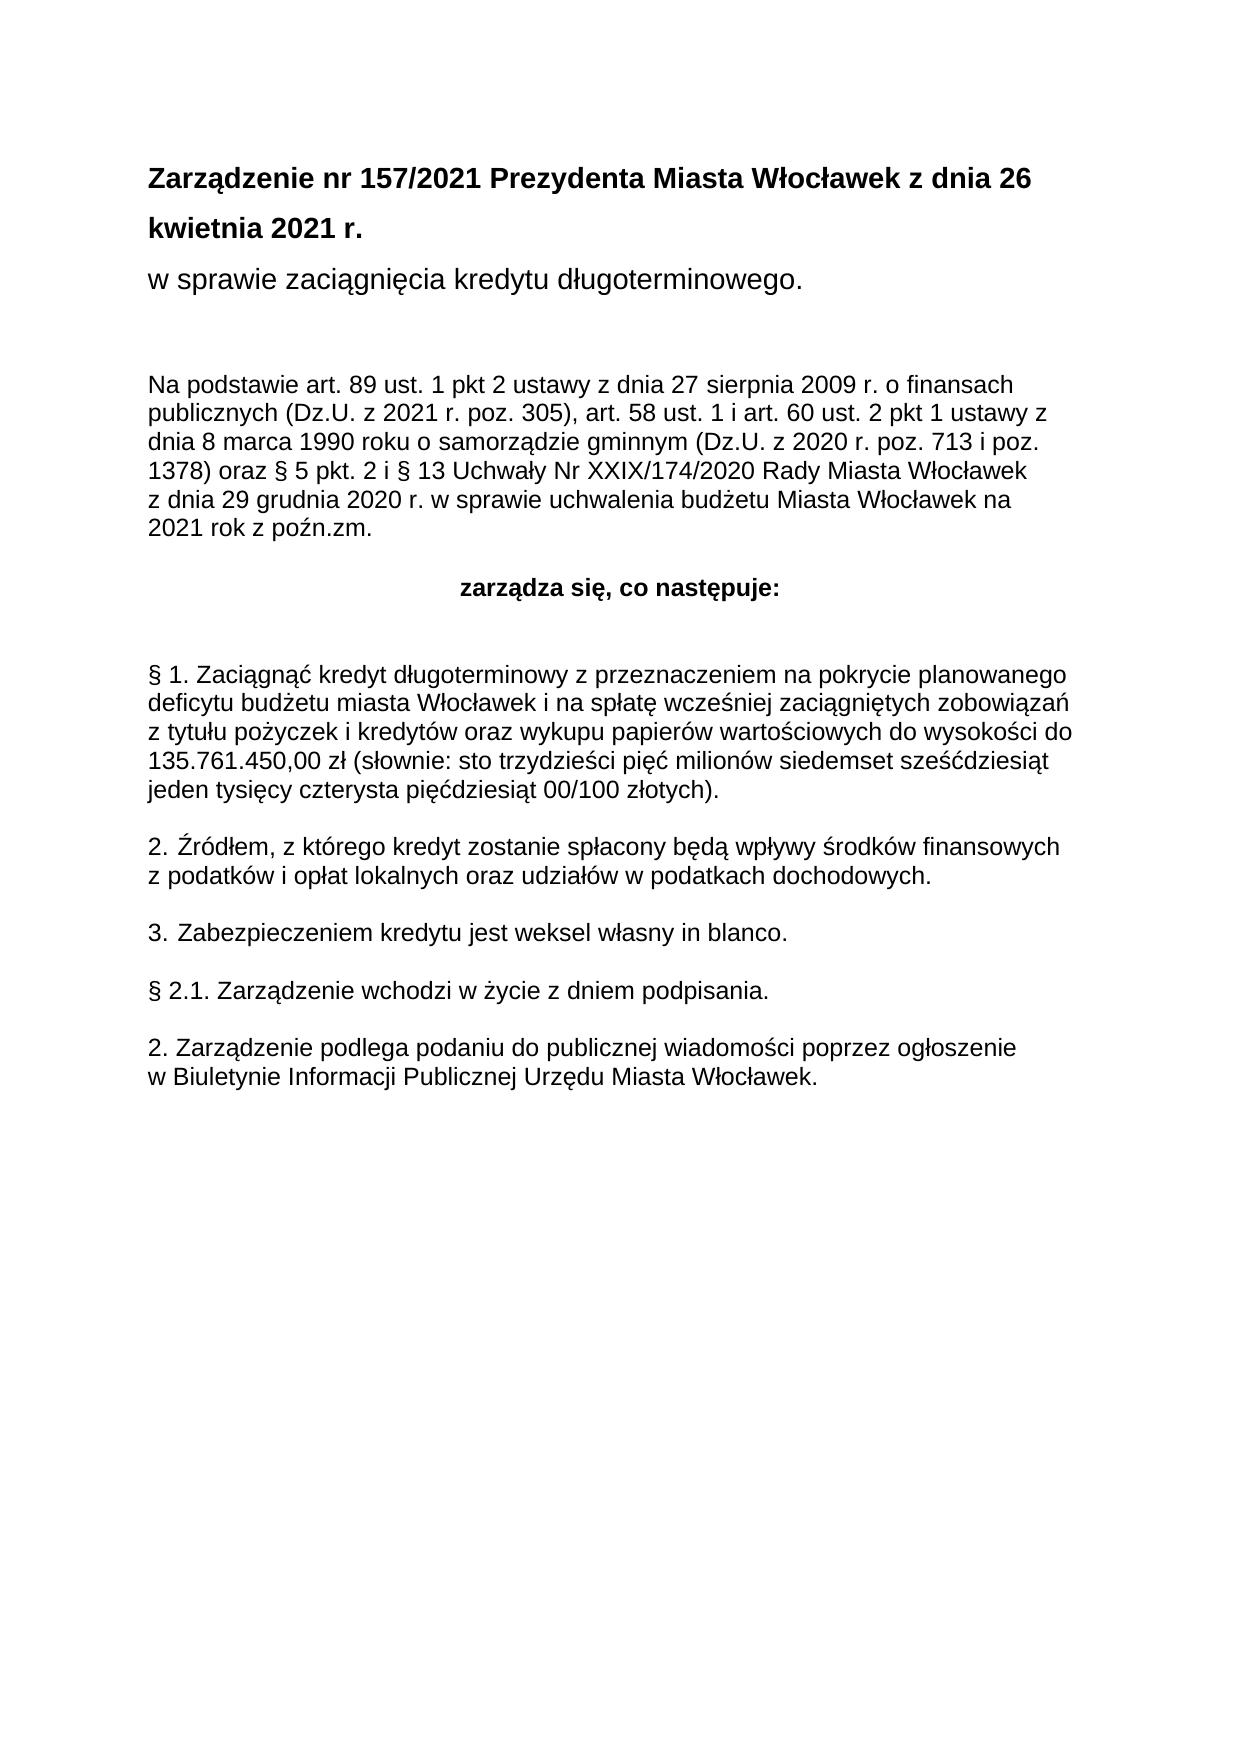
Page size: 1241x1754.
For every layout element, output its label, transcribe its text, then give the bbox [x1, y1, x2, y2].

text w sprawie zaciągnięcia kredytu długoterminowego. [148, 262, 1092, 295]
subtitle zarządza się, co następuje: [148, 573, 1092, 602]
text 2. Zarządzenie podlega podaniu do publicznej wiadomości poprzez ogłoszenie w Biuletynie Informacji Publicznej Urzędu Miasta Włocławek. [148, 1033, 1092, 1091]
text Na podstawie art. 89 ust. 1 pkt 2 ustawy z dnia 27 sierpnia 2009 r. o finansach publicznych (Dz.U. z 2021 r. poz. 305), art. 58 ust. 1 i art. 60 ust. 2 pkt 1 ustawy z dnia 8 marca 1990 roku o samorządzie gminnym (Dz.U. z 2020 r. poz. 713 i poz. 1378) oraz § 5 pkt. 2 i § 13 Uchwały Nr XXIX/174/2020 Rady Miasta Włocławek z dnia 29 grudnia 2020 r. w sprawie uchwalenia budżetu Miasta Włocławek na 2021 rok z poźn.zm. [148, 370, 1092, 542]
text § 2.1. Zarządzenie wchodzi w życie z dniem podpisania. [148, 976, 1092, 1004]
subtitle Zarządzenie nr 157/2021 Prezydenta Miasta Włocławek z dnia 26 kwietnia 2021 r. [148, 161, 1092, 245]
list Źródłem, z którego kredyt zostanie spłacony będą wpływy środków finansowych z podatków i opłat lokalnych oraz udziałów w podatkach dochodowych. [148, 832, 1092, 889]
list Zabezpieczeniem kredytu jest weksel własny in blanco. [148, 918, 1092, 947]
text § 1. Zaciągnąć kredyt długoterminowy z przeznaczeniem na pokrycie planowanego deficytu budżetu miasta Włocławek i na spłatę wcześniej zaciągniętych zobowiązań z tytułu pożyczek i kredytów oraz wykupu papierów wartościowych do wysokości do 135.761.450,00 zł (słownie: sto trzydzieści pięć milionów siedemset sześćdziesiąt jeden tysięcy czterysta pięćdziesiąt 00/100 złotych). [148, 659, 1092, 803]
